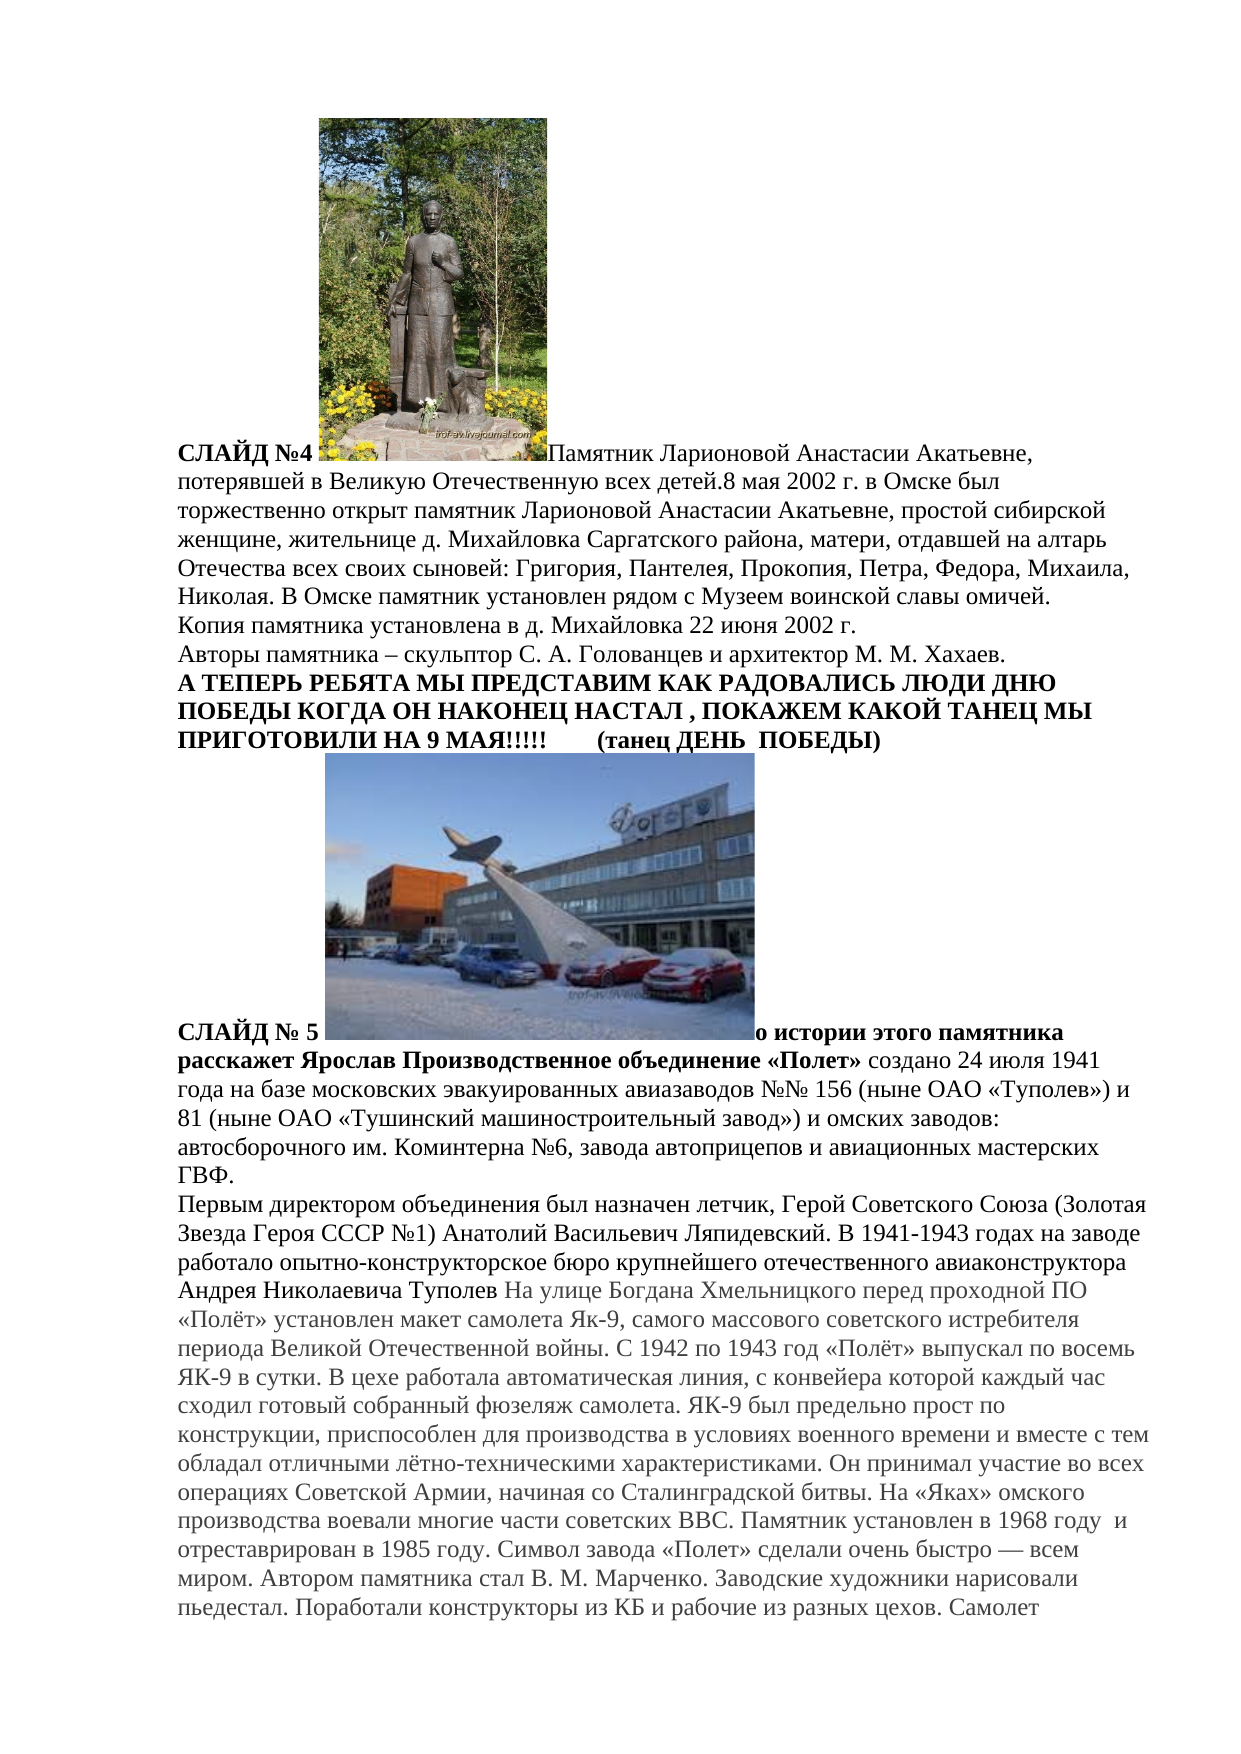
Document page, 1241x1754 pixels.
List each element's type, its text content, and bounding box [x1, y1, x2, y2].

picture [318, 118, 548, 461]
picture [325, 753, 755, 1040]
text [177, 1189, 1152, 1620]
text СЛАЙД №4 Памятник Ларионовой Анастасии Акатьевне, потерявшей в Великую Отечественную всех детей.8 мая 2002 г. в Омске был торжественно открыт памятник Ларионовой Анастасии Акатьевне, простой сибирской женщине, жительнице д. Михайловка Саргатского района, матери, отдавшей на алтарь Отечества всех своих сыновей: Григория, Пантелея, Прокопия, Петра, Федора, Михаила, Николая. В Омске памятник установлен рядом с Музеем воинской славы омичей. Копия памятника установлена в д. Михайловка 22 июня 2002 г. Авторы памятника – скульптор С. А. Голованцев и архитектор М. М. Хахаев. А ТЕПЕРЬ РЕБЯТА МЫ ПРЕДСТАВИМ КАК РАДОВАЛИСЬ ЛЮДИ ДНЮ ПОБЕДЫ КОГДА ОН НАКОНЕЦ НАСТАЛ , ПОКАЖЕМ КАКОЙ ТАНЕЦ МЫ ПРИГОТОВИЛИ НА 9 МАЯ!!!!! (танец ДЕНЬ ПОБЕДЫ) СЛАЙД № 5 о истории этого памятника расскажет Ярослав Производственное объединение «Полет» создано 24 июля 1941 года на базе московских эвакуированных авиазаводов №№ 156 (ныне ОАО «Туполев») и 81 (ныне ОАО «Тушинский машиностроительный завод») и омских заводов: автосборочного им. Коминтерна №6, завода автоприцепов и авиационных мастерских ГВФ. [177, 118, 1152, 1189]
